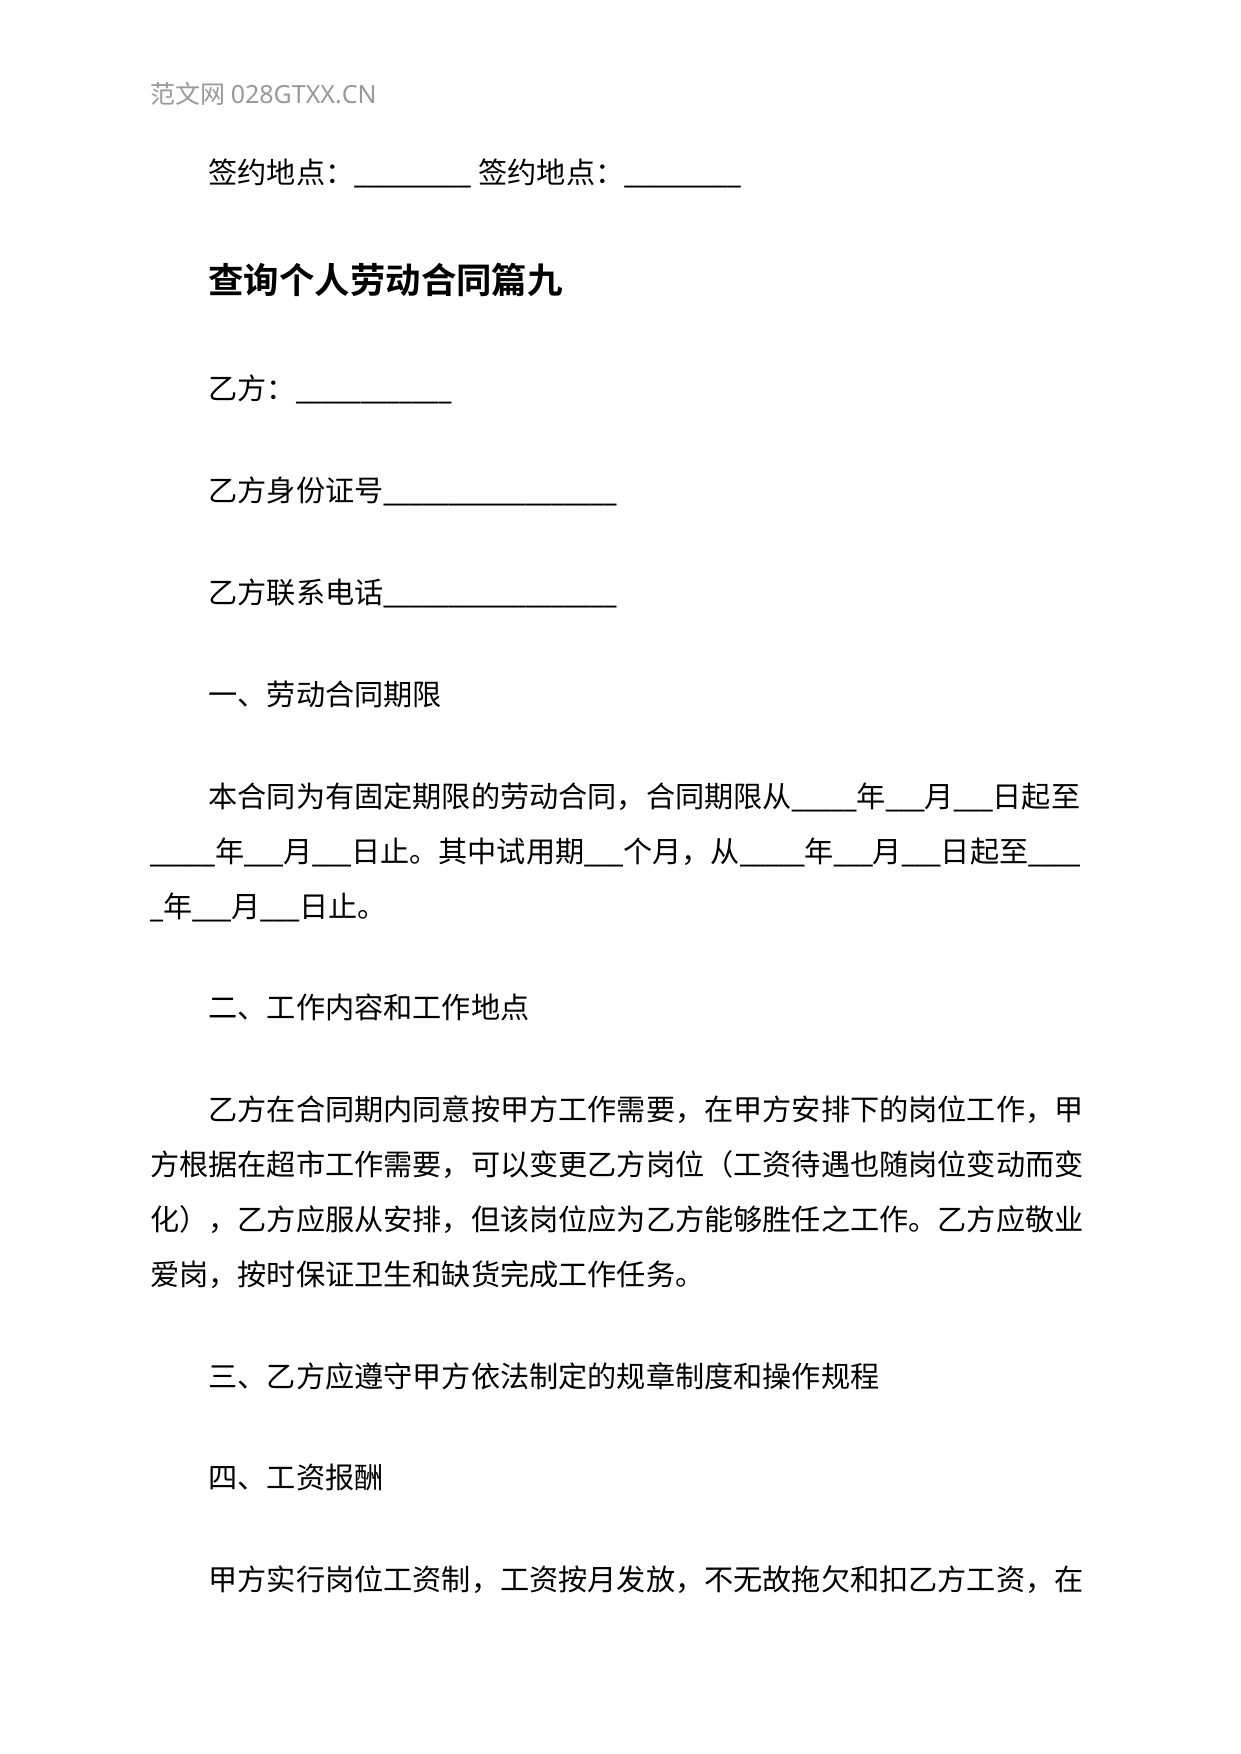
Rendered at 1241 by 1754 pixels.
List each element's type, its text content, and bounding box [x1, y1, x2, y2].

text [150, 1557, 1090, 1599]
text 本合同为有固定期限的劳动合同，合同期限从_____年___月___日起至_____年___月___日止。其中试用期___个月，从_____年___月___日起至_____年___月___日止。 [150, 773, 1090, 926]
text 乙方联系电话__________________ [150, 569, 1090, 612]
text 乙方：____________ [150, 365, 1090, 408]
text 三、乙方应遵守甲方依法制定的规章制度和操作规程 [150, 1353, 1090, 1396]
text 一、劳动合同期限 [150, 671, 1090, 714]
text 乙方身份证号__________________ [150, 467, 1090, 510]
text 乙方在合同期内同意按甲方工作需要，在甲方安排下的岗位工作，甲方根据在超市工作需要，可以变更乙方岗位（工资待遇也随岗位变动而变化），乙方应服从安排，但该岗位应为乙方能够胜任之工作。乙方应敬业爱岗，按时保证卫生和缺货完成工作任务。 [150, 1087, 1090, 1294]
text 四、工资报酬 [150, 1455, 1090, 1497]
text 二、工作内容和工作地点 [150, 985, 1090, 1027]
text 签约地点：_________ 签约地点：_________ [150, 150, 1090, 192]
text 查询个人劳动合同篇九 [150, 252, 1090, 303]
